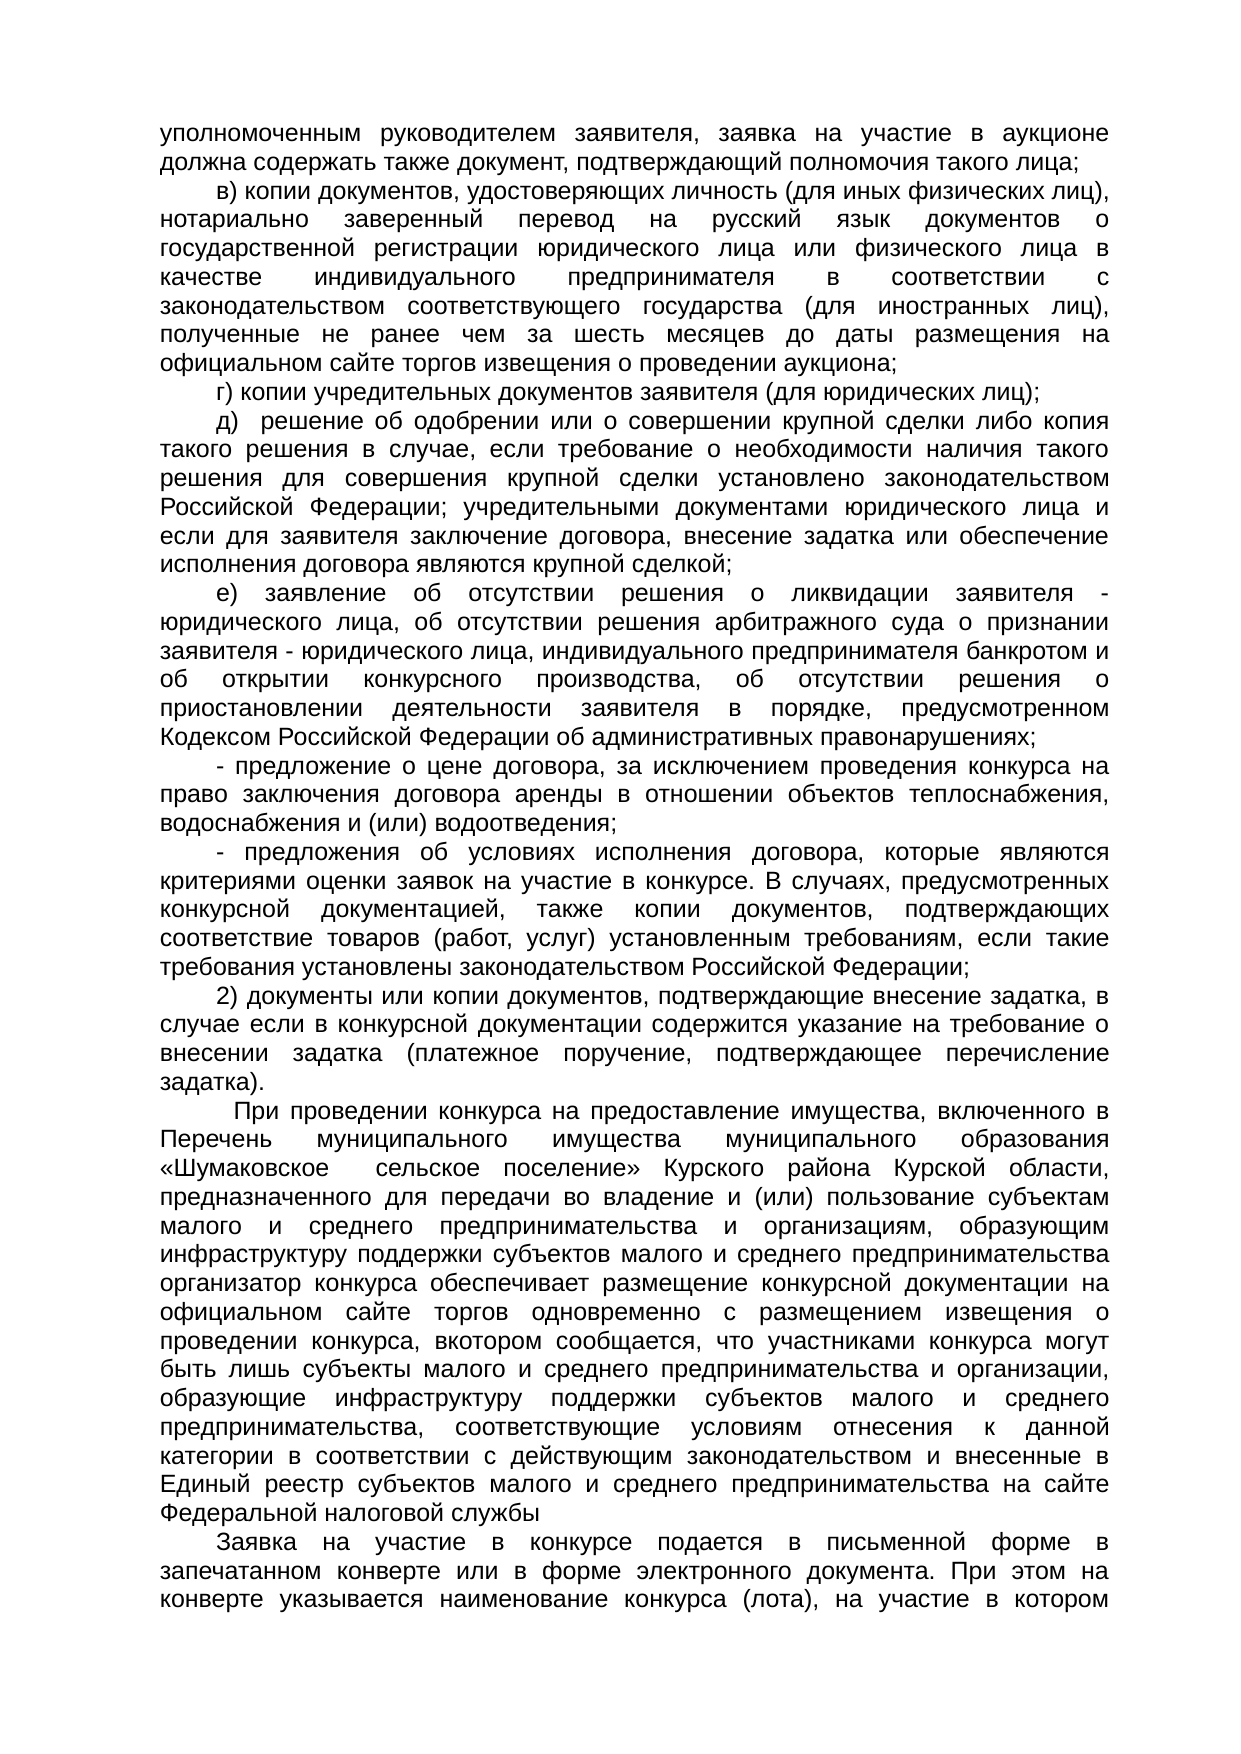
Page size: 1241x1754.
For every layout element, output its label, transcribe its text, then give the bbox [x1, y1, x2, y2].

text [159, 1527, 1110, 1613]
text 2) документы или копии документов, подтверждающие внесение задатка, в случае если в конкурсной документации содержится указание на требование о внесении задатка (платежное поручение, подтверждающее перечисление задатка). [159, 981, 1110, 1096]
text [159, 118, 1110, 176]
text д) решение об одобрении или о совершении крупной сделки либо копия такого решения в случае, если требование о необходимости наличия такого решения для совершения крупной сделки установлено законодательством Российской Федерации; учредительными документами юридического лица и если для заявителя заключение договора, внесение задатка или обеспечение исполнения договора являются крупной сделкой; [159, 406, 1110, 578]
text г) копии учредительных документов заявителя (для юридических лиц); [159, 377, 1110, 406]
text - предложения об условиях исполнения договора, которые являются критериями оценки заявок на участие в конкурсе. В случаях, предусмотренных конкурсной документацией, также копии документов, подтверждающих соответствие товаров (работ, услуг) установленным требованиям, если такие требования установлены законодательством Российской Федерации; [159, 837, 1110, 981]
text - предложение о цене договора, за исключением проведения конкурса на право заключения договора аренды в отношении объектов теплоснабжения, водоснабжения и (или) водоотведения; [159, 751, 1110, 837]
text е) заявление об отсутствии решения о ликвидации заявителя - юридического лица, об отсутствии решения арбитражного суда о признании заявителя - юридического лица, индивидуального предпринимателя банкротом и об открытии конкурсного производства, об отсутствии решения о приостановлении деятельности заявителя в порядке, предусмотренном Кодексом Российской Федерации об административных правонарушениях; [159, 578, 1110, 751]
text При проведении конкурса на предоставление имущества, включенного в Перечень муниципального имущества муниципального образования «Шумаковское сельское поселение» Курского района Курской области, предназначенного для передачи во владение и (или) пользование субъектам малого и среднего предпринимательства и организациям, образующим инфраструктуру поддержки субъектов малого и среднего предпринимательства организатор конкурса обеспечивает размещение конкурсной документации на официальном сайте торгов одновременно с размещением извещения о проведении конкурса, вкотором сообщается, что участниками конкурса могут быть лишь субъекты малого и среднего предпринимательства и организации, образующие инфраструктуру поддержки субъектов малого и среднего предпринимательства, соответствующие условиям отнесения к данной категории в соответствии с действующим законодательством и внесенные в Единый реестр субъектов малого и среднего предпринимательства на сайте Федеральной налоговой службы [159, 1096, 1110, 1527]
text в) копии документов, удостоверяющих личность (для иных физических лиц), нотариально заверенный перевод на русский язык документов о государственной регистрации юридического лица или физического лица в качестве индивидуального предпринимателя в соответствии с законодательством соответствующего государства (для иностранных лиц), полученные не ранее чем за шесть месяцев до даты размещения на официальном сайте торгов извещения о проведении аукциона; [159, 176, 1110, 377]
